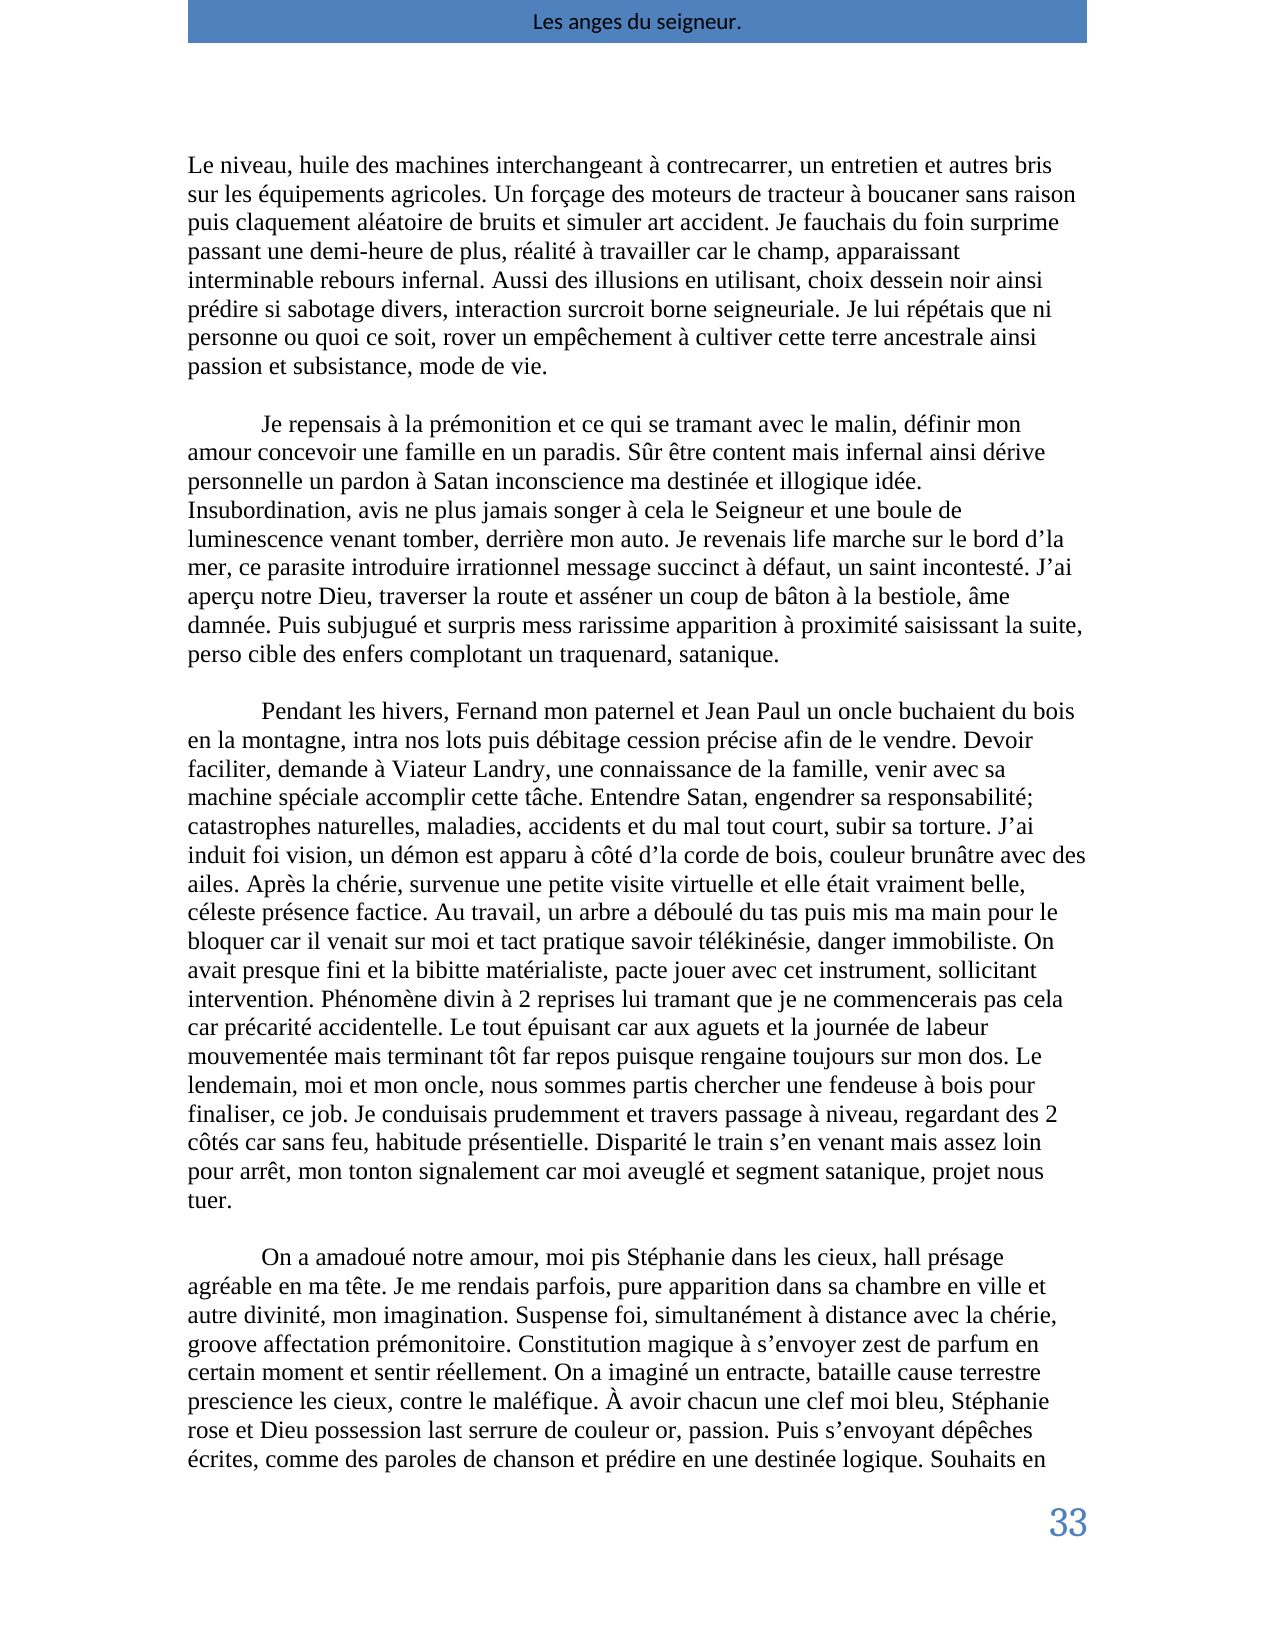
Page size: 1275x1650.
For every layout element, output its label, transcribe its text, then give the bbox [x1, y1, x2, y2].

text Je repensais à la prémonition et ce qui se tramant avec le malin, définir mon amour concevoir une famille en un paradis. Sûr être content mais infernal ainsi dérive personnelle un pardon à Satan inconscience ma destinée et illogique idée. Insubordination, avis ne plus jamais songer à cela le Seigneur et une boule de luminescence venant tomber, derrière mon auto. Je revenais life marche sur le bord d’la mer, ce parasite introduire irrationnel message succinct à défaut, un saint incontesté. J’ai aperçu notre Dieu, traverser la route et asséner un coup de bâton à la bestiole, âme damnée. Puis subjugué et surpris mess rarissime apparition à proximité saisissant la suite, perso cible des enfers complotant un traquenard, satanique. [187, 409, 1087, 667]
text Pendant les hivers, Fernand mon paternel et Jean Paul un oncle buchaient du bois en la montagne, intra nos lots puis débitage cession précise afin de le vendre. Devoir faciliter, demande à Viateur Landry, une connaissance de la famille, venir avec sa machine spéciale accomplir cette tâche. Entendre Satan, engendrer sa responsabilité; catastrophes naturelles, maladies, accidents et du mal tout court, subir sa torture. J’ai induit foi vision, un démon est apparu à côté d’la corde de bois, couleur brunâtre avec des ailes. Après la chérie, survenue une petite visite virtuelle et elle était vraiment belle, céleste présence factice. Au travail, un arbre a déboulé du tas puis mis ma main pour le bloquer car il venait sur moi et tact pratique savoir télékinésie, danger immobiliste. On avait presque fini et la bibitte matérialiste, pacte jouer avec cet instrument, sollicitant intervention. Phénomène divin à 2 reprises lui tramant que je ne commencerais pas cela car précarité accidentelle. Le tout épuisant car aux aguets et la journée de labeur mouvementée mais terminant tôt far repos puisque rengaine toujours sur mon dos. Le lendemain, moi et mon oncle, nous sommes partis chercher une fendeuse à bois pour finaliser, ce job. Je conduisais prudemment et travers passage à niveau, regardant des 2 côtés car sans feu, habitude présentielle. Disparité le train s’en venant mais assez loin pour arrêt, mon tonton signalement car moi aveuglé et segment satanique, projet nous tuer. [187, 696, 1087, 1214]
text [187, 150, 1087, 380]
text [187, 1242, 1087, 1472]
